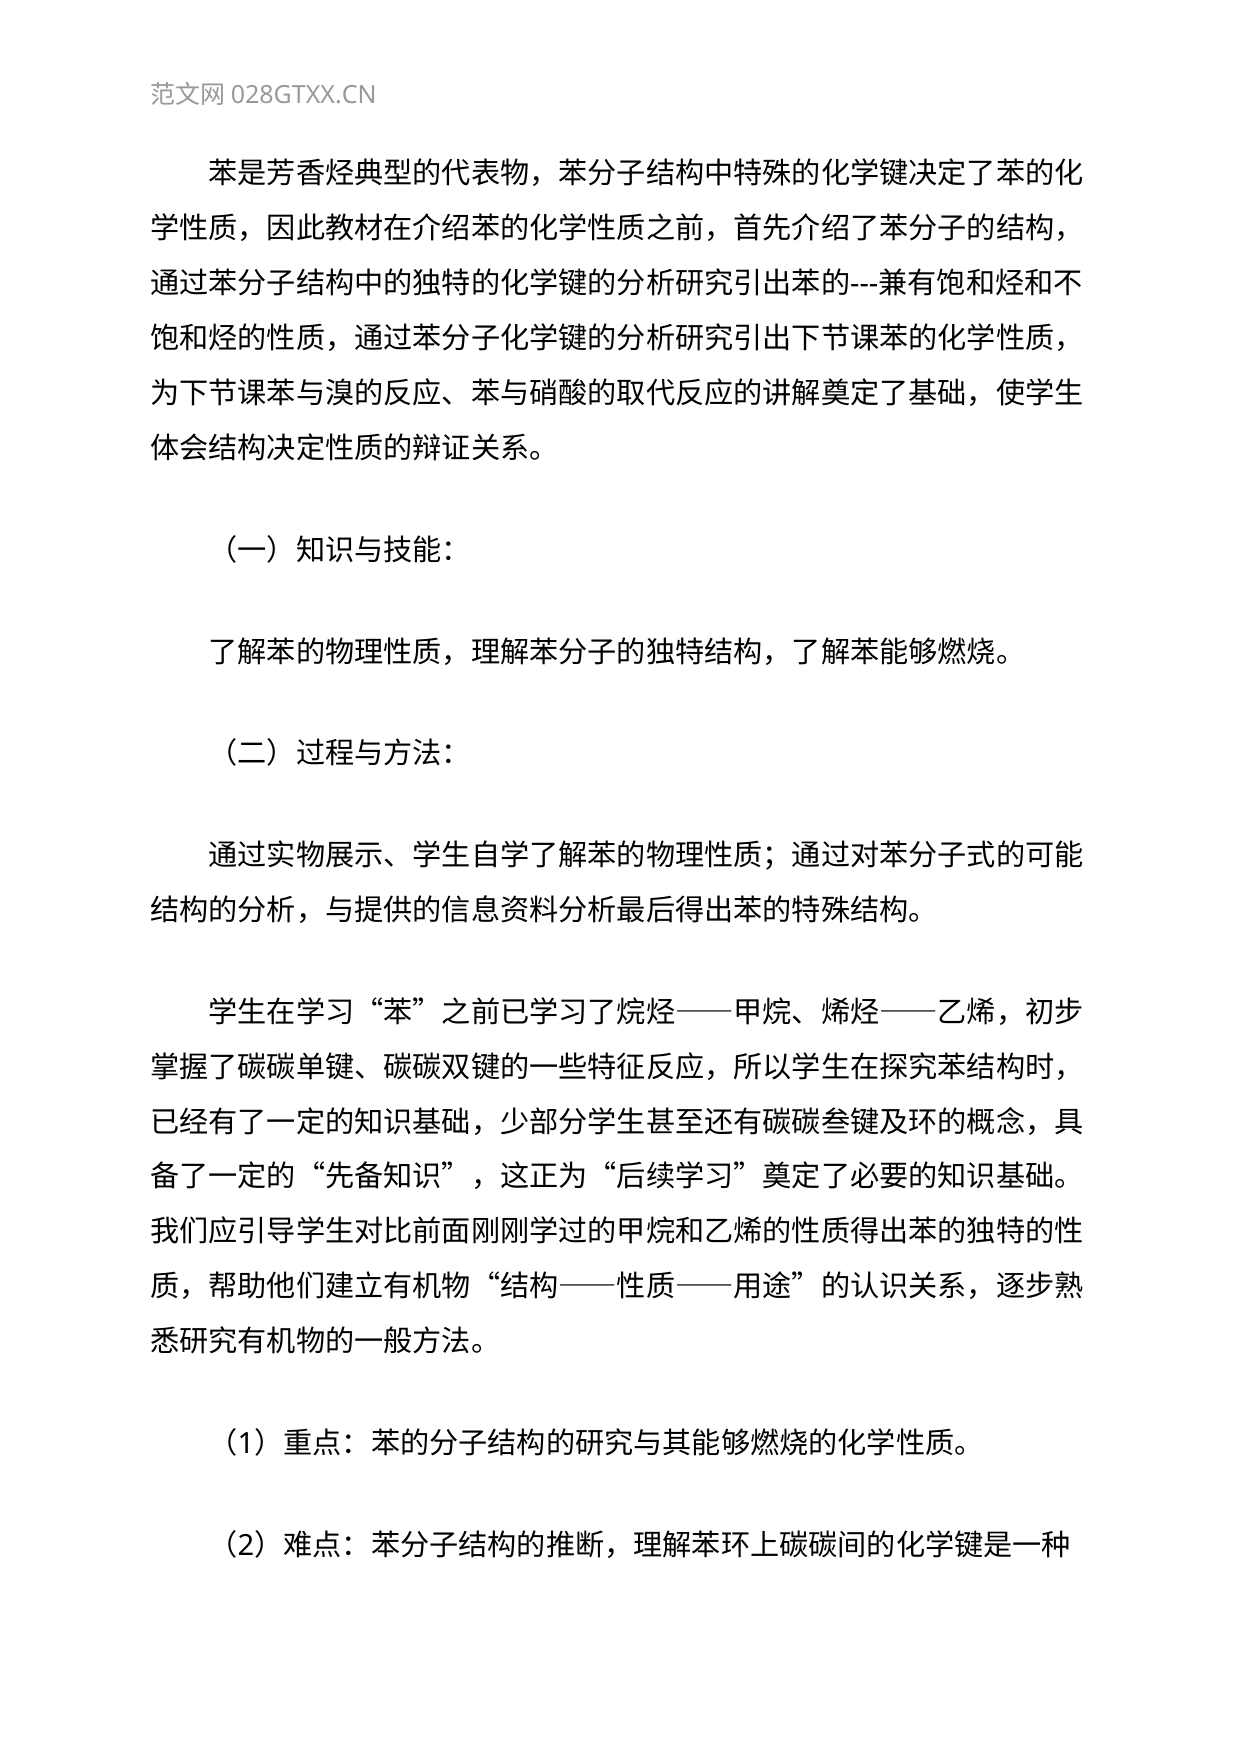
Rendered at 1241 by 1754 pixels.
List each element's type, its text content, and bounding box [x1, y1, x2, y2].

text 了解苯的物理性质，理解苯分子的独特结构，了解苯能够燃烧。 [150, 628, 1090, 670]
text （一）知识与技能： [150, 526, 1090, 569]
text （二）过程与方法： [150, 730, 1090, 772]
text 苯是芳香烃典型的代表物，苯分子结构中特殊的化学键决定了苯的化学性质，因此教材在介绍苯的化学性质之前，首先介绍了苯分子的结构，通过苯分子结构中的独特的化学键的分析研究引出苯的---兼有饱和烃和不饱和烃的性质，通过苯分子化学键的分析研究引出下节课苯的化学性质，为下节课苯与溴的反应、苯与硝酸的取代反应的讲解奠定了基础，使学生体会结构决定性质的辩证关系。 [150, 150, 1090, 467]
text 通过实物展示、学生自学了解苯的物理性质；通过对苯分子式的可能结构的分析，与提供的信息资料分析最后得出苯的特殊结构。 [150, 832, 1090, 929]
text （1）重点：苯的分子结构的研究与其能够燃烧的化学性质。 [150, 1419, 1090, 1462]
text 学生在学习“苯”之前已学习了烷烃——甲烷、烯烃——乙烯，初步掌握了碳碳单键、碳碳双键的一些特征反应，所以学生在探究苯结构时，已经有了一定的知识基础，少部分学生甚至还有碳碳叁键及环的概念，具备了一定的“先备知识”，这正为“后续学习”奠定了必要的知识基础。我们应引导学生对比前面刚刚学过的甲烷和乙烯的性质得出苯的独特的性质，帮助他们建立有机物“结构——性质——用途”的认识关系，逐步熟悉研究有机物的一般方法。 [150, 988, 1090, 1360]
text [150, 1521, 1090, 1564]
